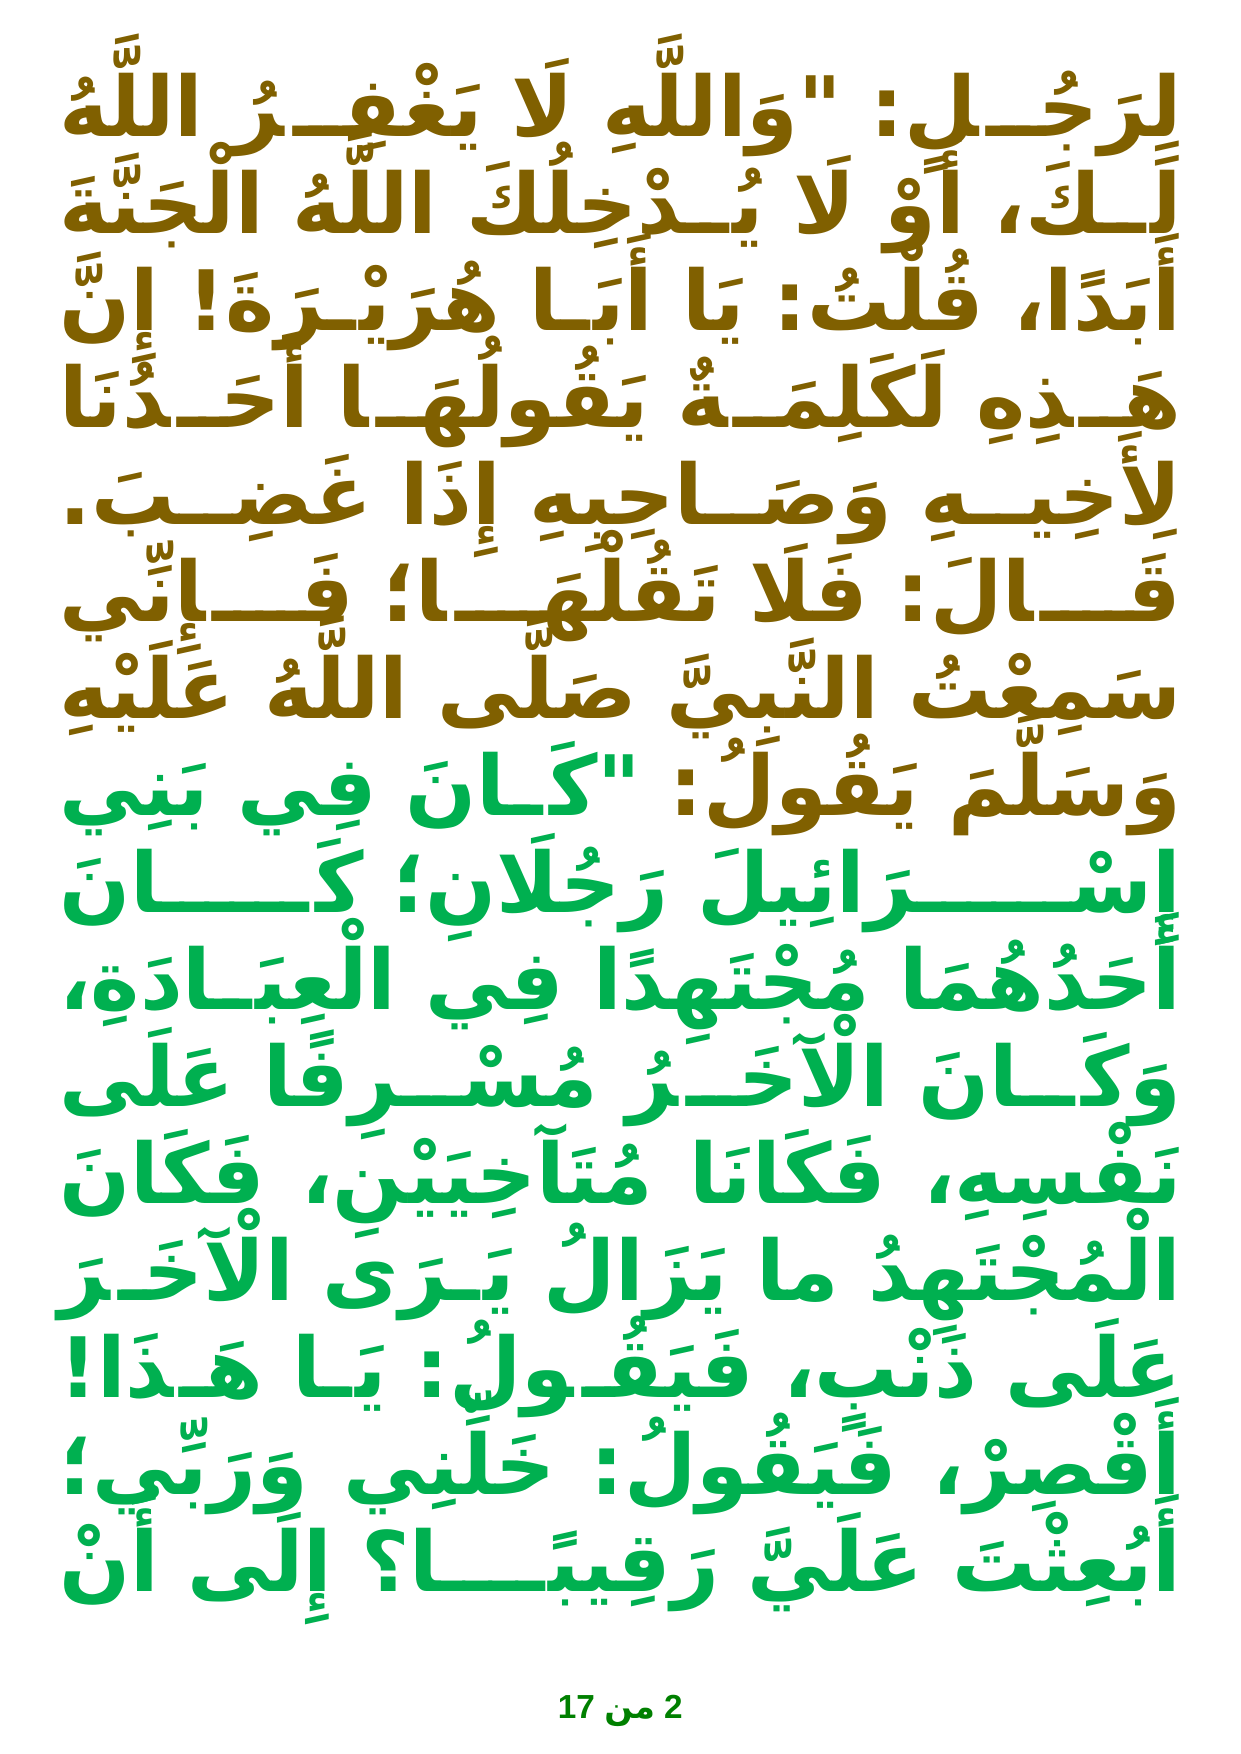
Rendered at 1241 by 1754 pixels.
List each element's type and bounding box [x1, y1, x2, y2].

text [59, 59, 1181, 1611]
